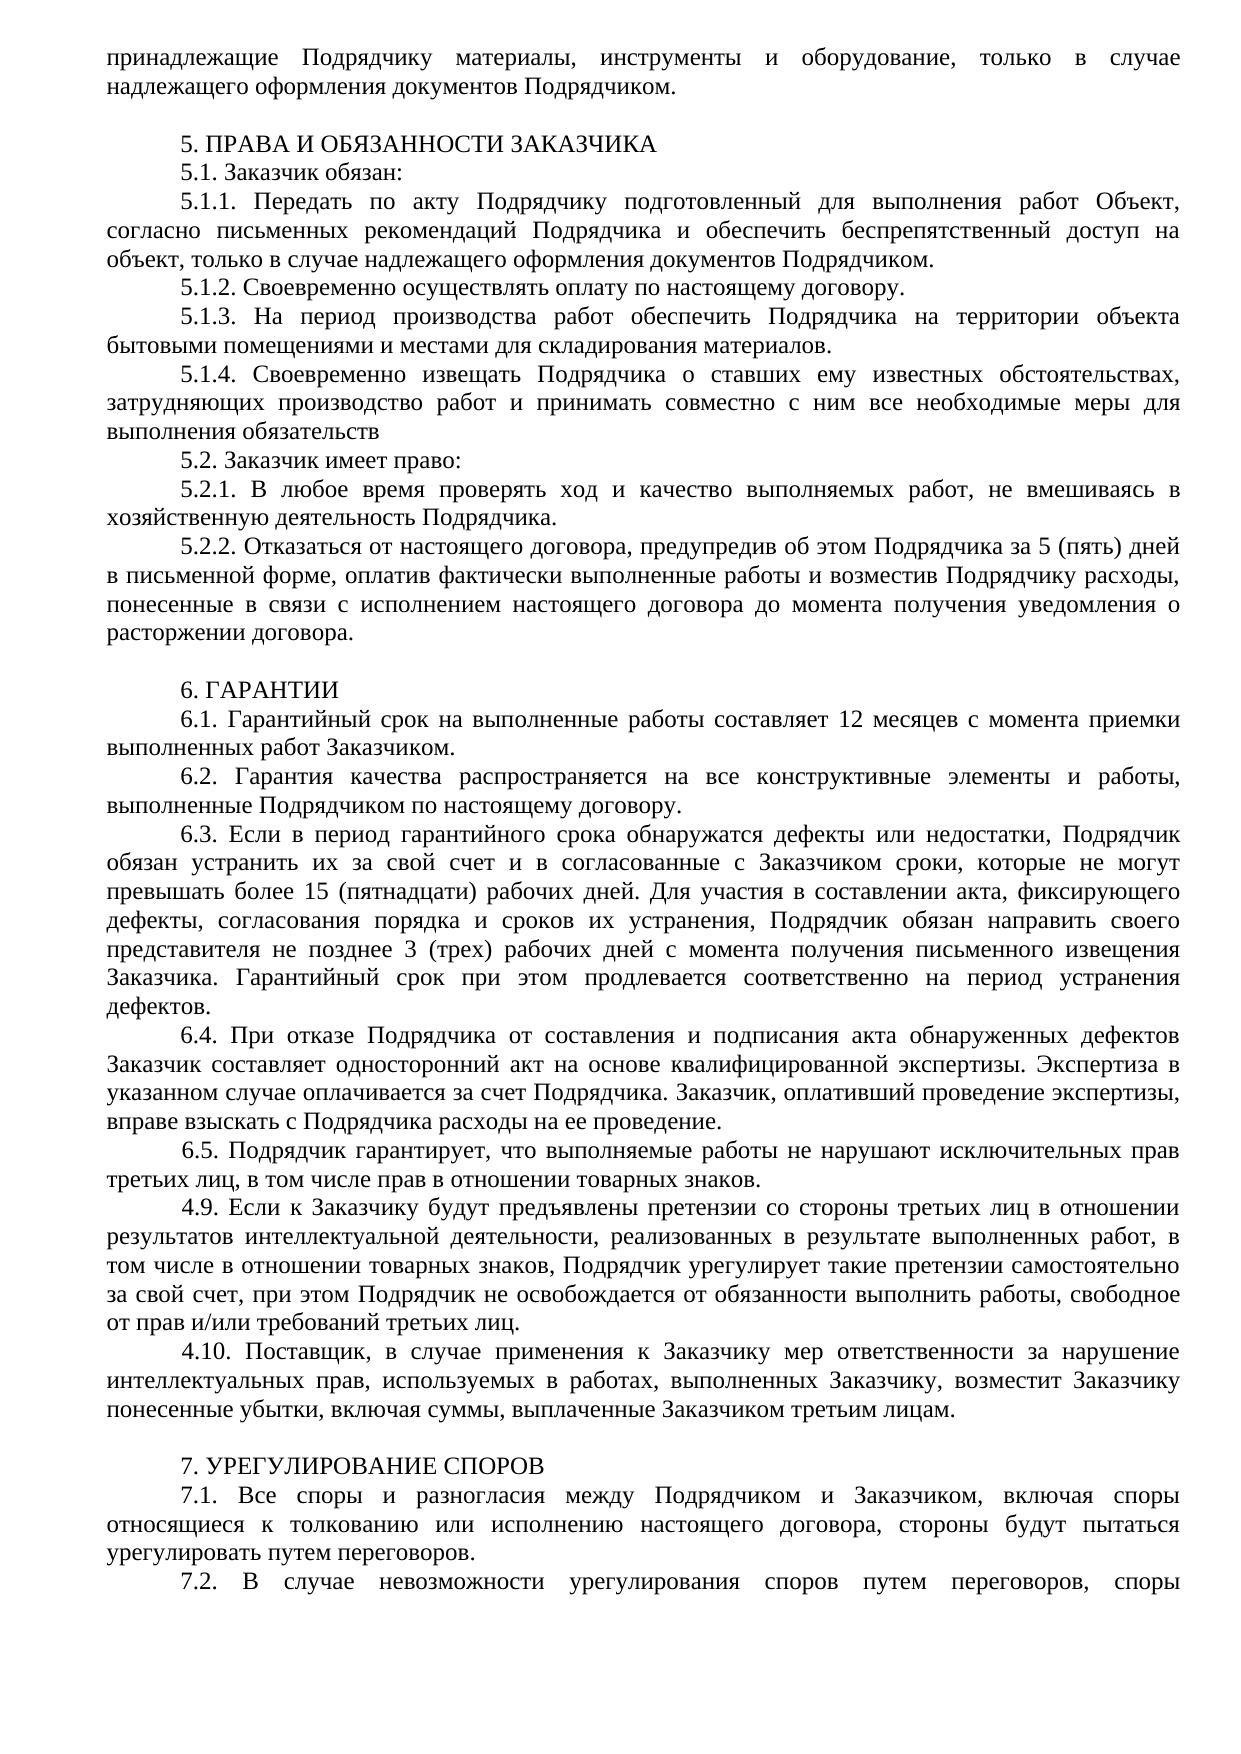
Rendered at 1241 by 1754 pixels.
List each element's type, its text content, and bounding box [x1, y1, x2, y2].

text 4.10. Поставщик, в случае применения к Заказчику мер ответственности за нарушение интеллектуальных прав, используемых в работах, выполненных Заказчику, возместит Заказчику понесенные убытки, включая суммы, выплаченные Заказчиком третьим лицам. [106, 1336, 1181, 1422]
text 5.2.1. В любое время проверять ход и качество выполняемых работ, не вмешиваясь в хозяйственную деятельность Подрядчика. [106, 474, 1181, 531]
text 5.1. Заказчик обязан: [106, 157, 1181, 186]
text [106, 1566, 1181, 1595]
text 5. ПРАВА И ОБЯЗАННОСТИ ЗАКАЗЧИКА [106, 129, 1181, 157]
text 6.4. При отказе Подрядчика от составления и подписания акта обнаруженных дефектов Заказчик составляет односторонний акт на основе квалифицированной экспертизы. Экспертиза в указанном случае оплачивается за счет Подрядчика. Заказчик, оплативший проведение экспертизы, вправе взыскать с Подрядчика расходы на ее проведение. [106, 1020, 1181, 1135]
text 5.1.2. Своевременно осуществлять оплату по настоящему договору. [106, 272, 1181, 301]
text 5.1.1. Передать по акту Подрядчику подготовленный для выполнения работ Объект, согласно письменных рекомендаций Подрядчика и обеспечить беспрепятственный доступ на объект, только в случае надлежащего оформления документов Подрядчиком. [106, 186, 1181, 272]
text 5.2.2. Отказаться от настоящего договора, предупредив об этом Подрядчика за 5 (пять) дней в письменной форме, оплатив фактически выполненные работы и возместив Подрядчику расходы, понесенные в связи с исполнением настоящего договора до момента получения уведомления о расторжении договора. [106, 531, 1181, 646]
text 7. УРЕГУЛИРОВАНИЕ СПОРОВ [106, 1451, 1181, 1480]
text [106, 42, 1181, 100]
text 6.1. Гарантийный срок на выполненные работы составляет 12 месяцев с момента приемки выполненных работ Заказчиком. [106, 704, 1181, 761]
text 7.1. Все споры и разногласия между Подрядчиком и Заказчиком, включая споры относящиеся к толкованию или исполнению настоящего договора, стороны будут пытаться урегулировать путем переговоров. [106, 1480, 1181, 1566]
text 6.3. Если в период гарантийного срока обнаружатся дефекты или недостатки, Подрядчик обязан устранить их за свой счет и в согласованные с Заказчиком сроки, которые не могут превышать более 15 (пятнадцати) рабочих дней. Для участия в составлении акта, фиксирующего дефекты, согласования порядка и сроков их устранения, Подрядчик обязан направить своего представителя не позднее 3 (трех) рабочих дней с момента получения письменного извещения Заказчика. Гарантийный срок при этом продлевается соответственно на период устранения дефектов. [106, 819, 1181, 1020]
text 6.2. Гарантия качества распространяется на все конструктивные элементы и работы, выполненные Подрядчиком по настоящему договору. [106, 761, 1181, 819]
text 6. ГАРАНТИИ [106, 675, 1181, 704]
text 4.9. Если к Заказчику будут предъявлены претензии со стороны третьих лиц в отношении результатов интеллектуальной деятельности, реализованных в результате выполненных работ, в том числе в отношении товарных знаков, Подрядчик урегулирует такие претензии самостоятельно за свой счет, при этом Подрядчик не освобождается от обязанности выполнить работы, свободное от прав и/или требований третьих лиц. [106, 1192, 1181, 1336]
text 6.5. Подрядчик гарантирует, что выполняемые работы не нарушают исключительных прав третьих лиц, в том числе прав в отношении товарных знаков. [106, 1135, 1181, 1192]
text 5.1.4. Своевременно извещать Подрядчика о ставших ему известных обстоятельствах, затрудняющих производство работ и принимать совместно с ним все необходимые меры для выполнения обязательств [106, 359, 1181, 445]
text 5.1.3. На период производства работ обеспечить Подрядчика на территории объекта бытовыми помещениями и местами для складирования материалов. [106, 301, 1181, 359]
text 5.2. Заказчик имеет право: [106, 445, 1181, 474]
